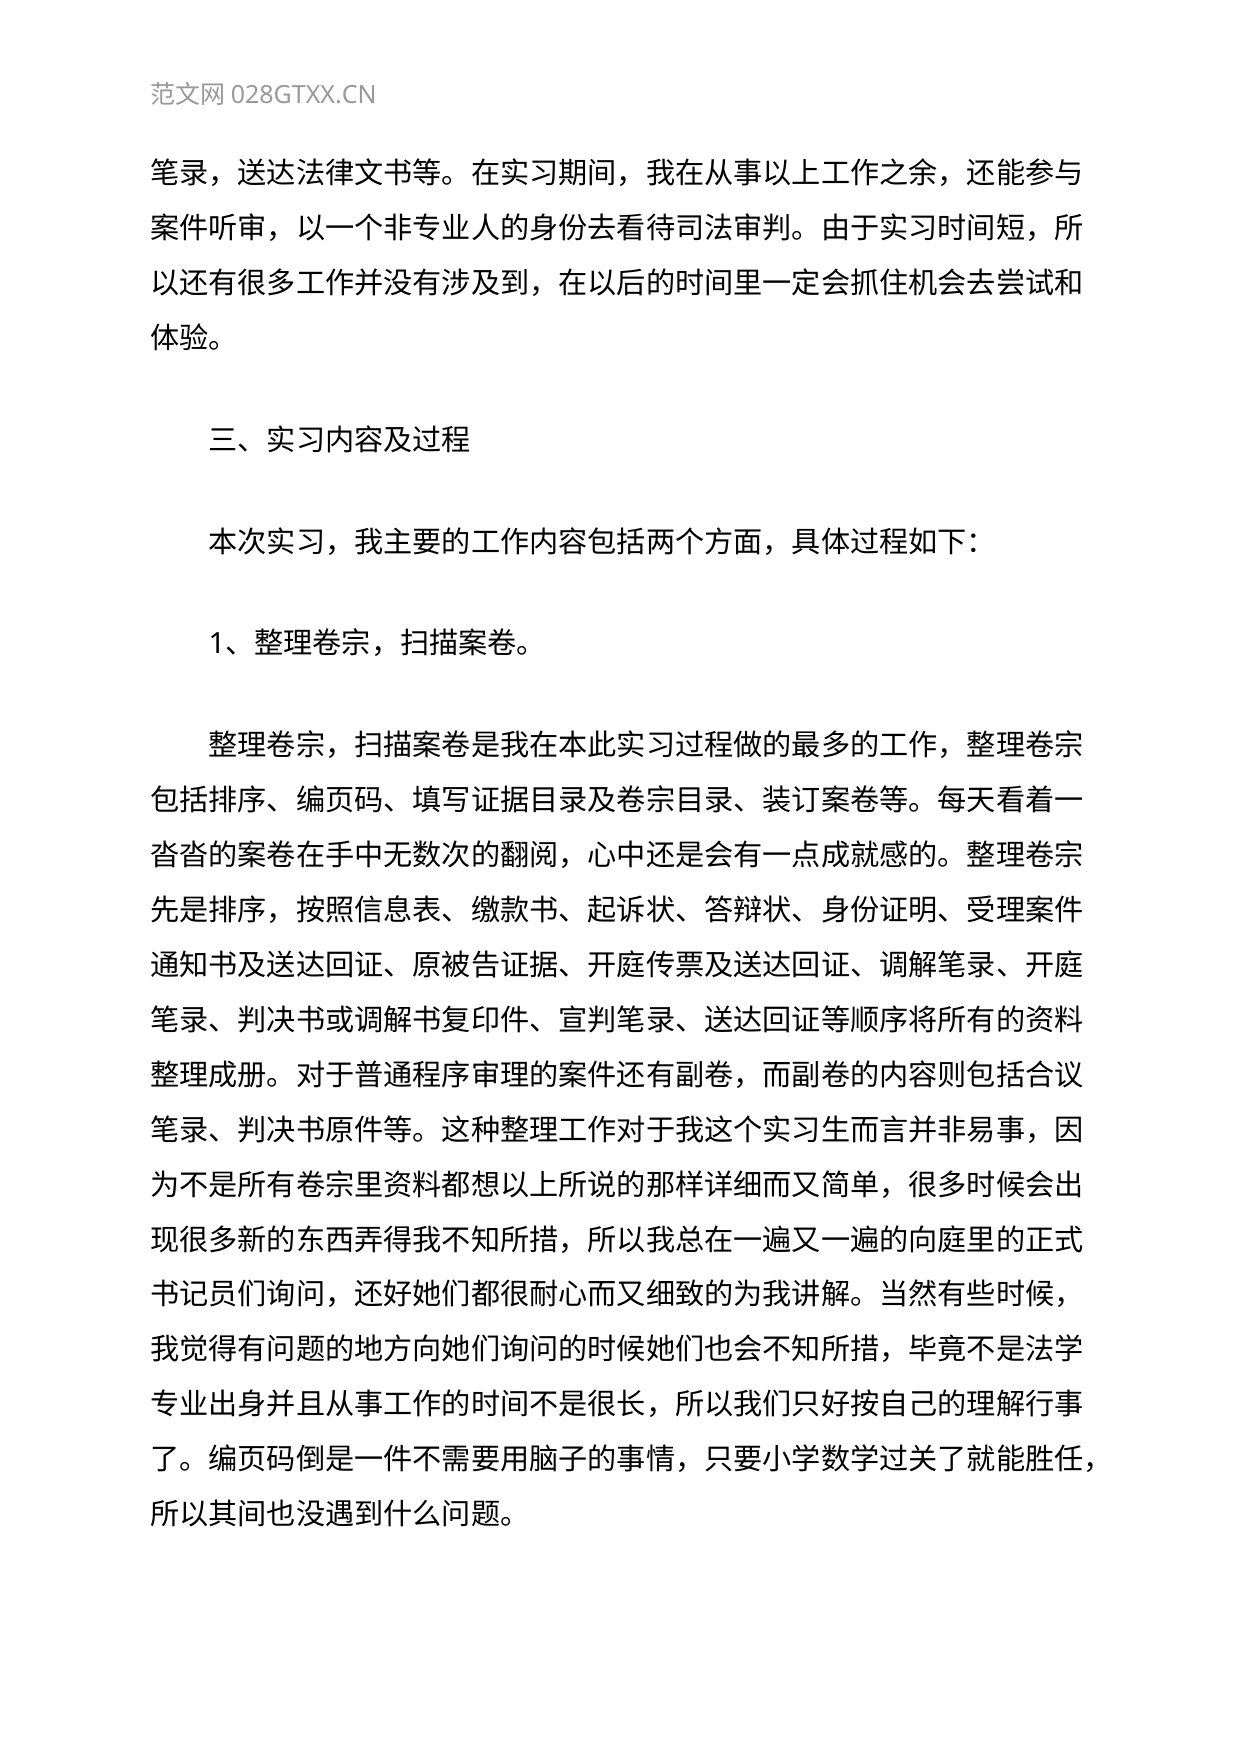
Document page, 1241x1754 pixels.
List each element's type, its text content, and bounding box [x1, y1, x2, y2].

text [150, 150, 1090, 357]
text 本次实习，我主要的工作内容包括两个方面，具体过程如下： [150, 518, 1090, 561]
text 整理卷宗，扫描案卷是我在本此实习过程做的最多的工作，整理卷宗包括排序、编页码、填写证据目录及卷宗目录、装订案卷等。每天看着一沓沓的案卷在手中无数次的翻阅，心中还是会有一点成就感的。整理卷宗先是排序，按照信息表、缴款书、起诉状、答辩状、身份证明、受理案件通知书及送达回证、原被告证据、开庭传票及送达回证、调解笔录、开庭笔录、判决书或调解书复印件、宣判笔录、送达回证等顺序将所有的资料整理成册。对于普通程序审理的案件还有副卷，而副卷的内容则包括合议笔录、判决书原件等。这种整理工作对于我这个实习生而言并非易事，因为不是所有卷宗里资料都想以上所说的那样详细而又简单，很多时候会出现很多新的东西弄得我不知所措，所以我总在一遍又一遍的向庭里的正式书记员们询问，还好她们都很耐心而又细致的为我讲解。当然有些时候，我觉得有问题的地方向她们询问的时候她们也会不知所措，毕竟不是法学专业出身并且从事工作的时间不是很长，所以我们只好按自己的理解行事了。编页码倒是一件不需要用脑子的事情，只要小学数学过关了就能胜任，所以其间也没遇到什么问题。 [150, 722, 1090, 1533]
text 1、整理卷宗，扫描案卷。 [150, 620, 1090, 662]
text 三、实习内容及过程 [150, 416, 1090, 459]
